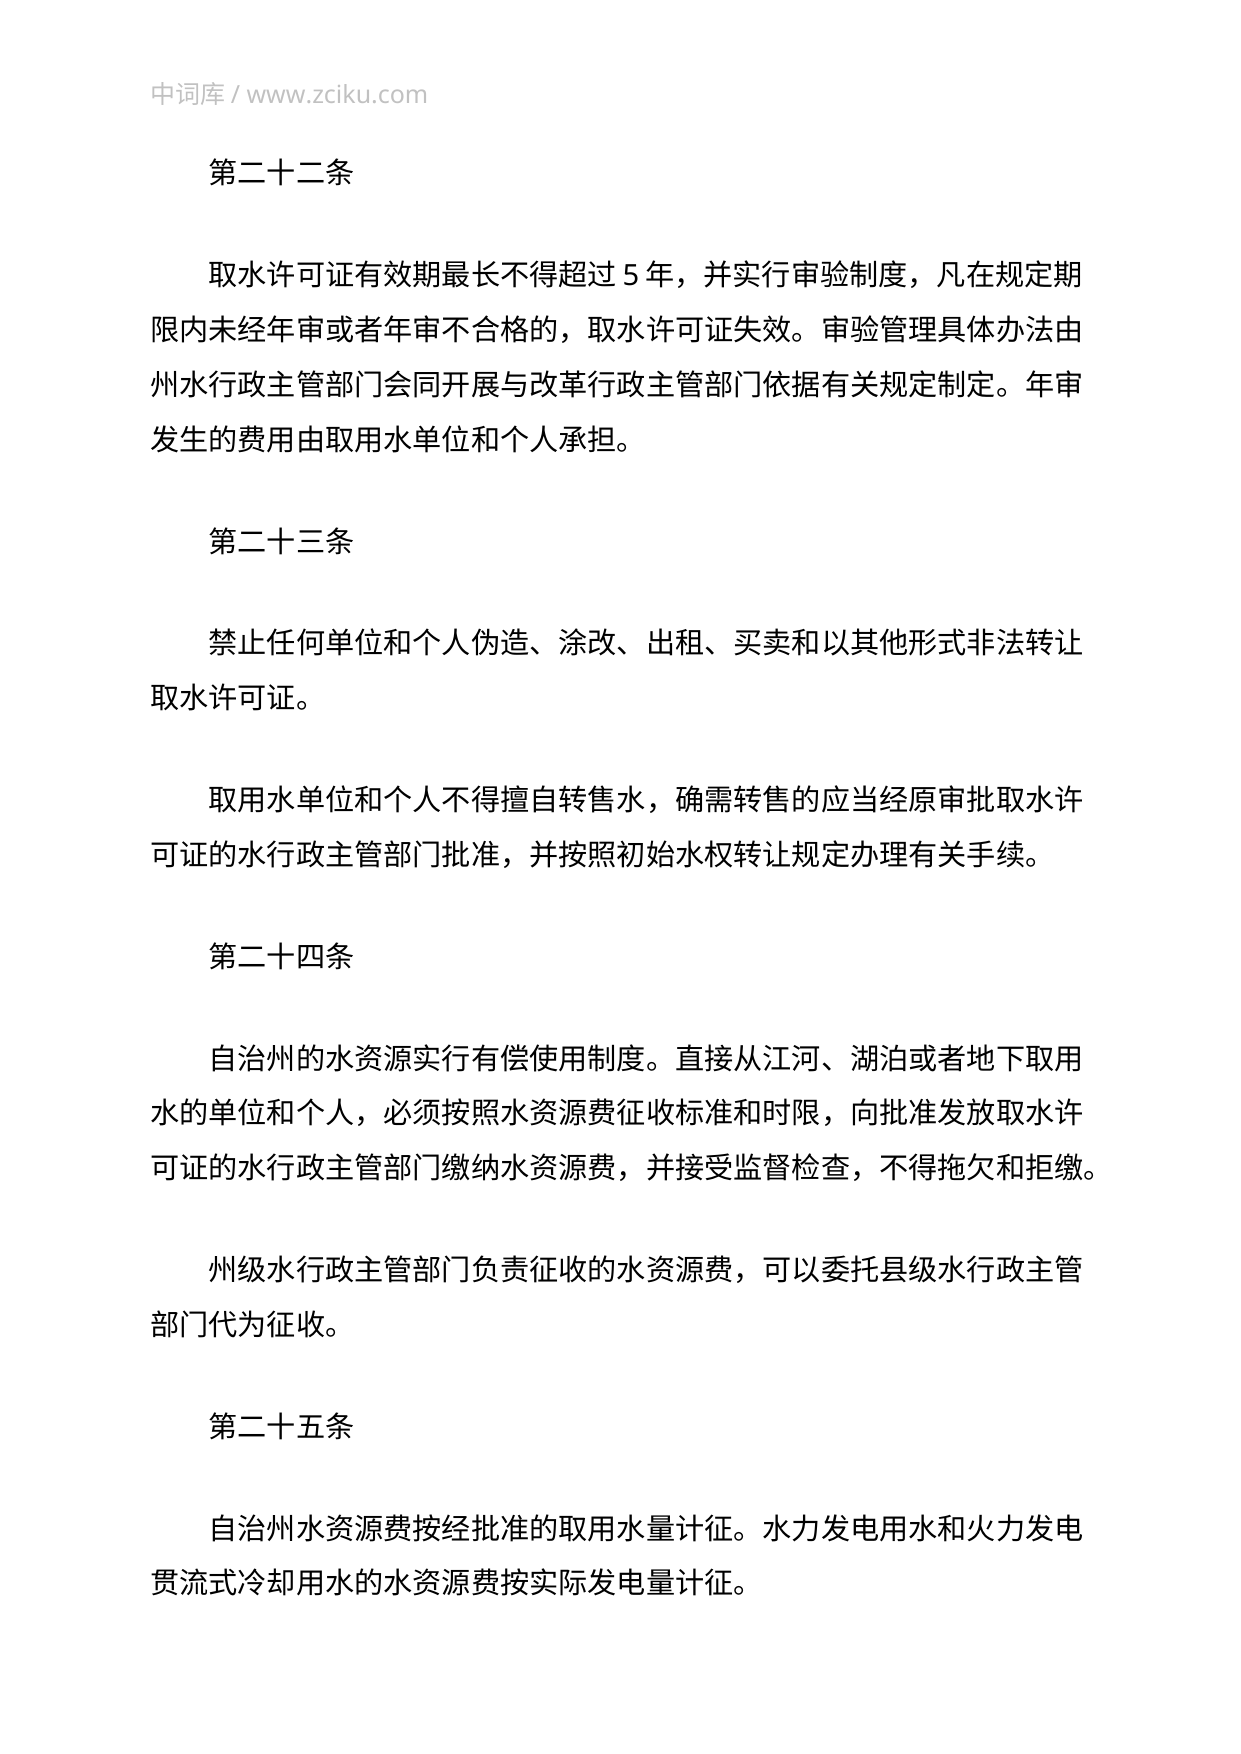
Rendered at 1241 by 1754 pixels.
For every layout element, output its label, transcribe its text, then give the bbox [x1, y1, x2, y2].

text 第二十二条 [150, 150, 1090, 192]
text 州级水行政主管部门负责征收的水资源费，可以委托县级水行政主管部门代为征收。 [150, 1247, 1090, 1344]
text 取用水单位和个人不得擅自转售水，确需转售的应当经原审批取水许可证的水行政主管部门批准，并按照初始水权转让规定办理有关手续。 [150, 777, 1090, 874]
text 第二十五条 [150, 1403, 1090, 1446]
text 自治州的水资源实行有偿使用制度。直接从江河、湖泊或者地下取用水的单位和个人，必须按照水资源费征收标准和时限，向批准发放取水许可证的水行政主管部门缴纳水资源费，并接受监督检查，不得拖欠和拒缴。 [150, 1035, 1090, 1187]
text 取水许可证有效期最长不得超过5年，并实行审验制度，凡在规定期限内未经年审或者年审不合格的，取水许可证失效。审验管理具体办法由州水行政主管部门会同开展与改革行政主管部门依据有关规定制定。年审发生的费用由取用水单位和个人承担。 [150, 252, 1090, 459]
text 禁止任何单位和个人伪造、涂改、出租、买卖和以其他形式非法转让取水许可证。 [150, 620, 1090, 717]
text 第二十三条 [150, 518, 1090, 561]
text 第二十四条 [150, 933, 1090, 976]
text 自治州水资源费按经批准的取用水量计征。水力发电用水和火力发电贯流式冷却用水的水资源费按实际发电量计征。 [150, 1505, 1090, 1602]
